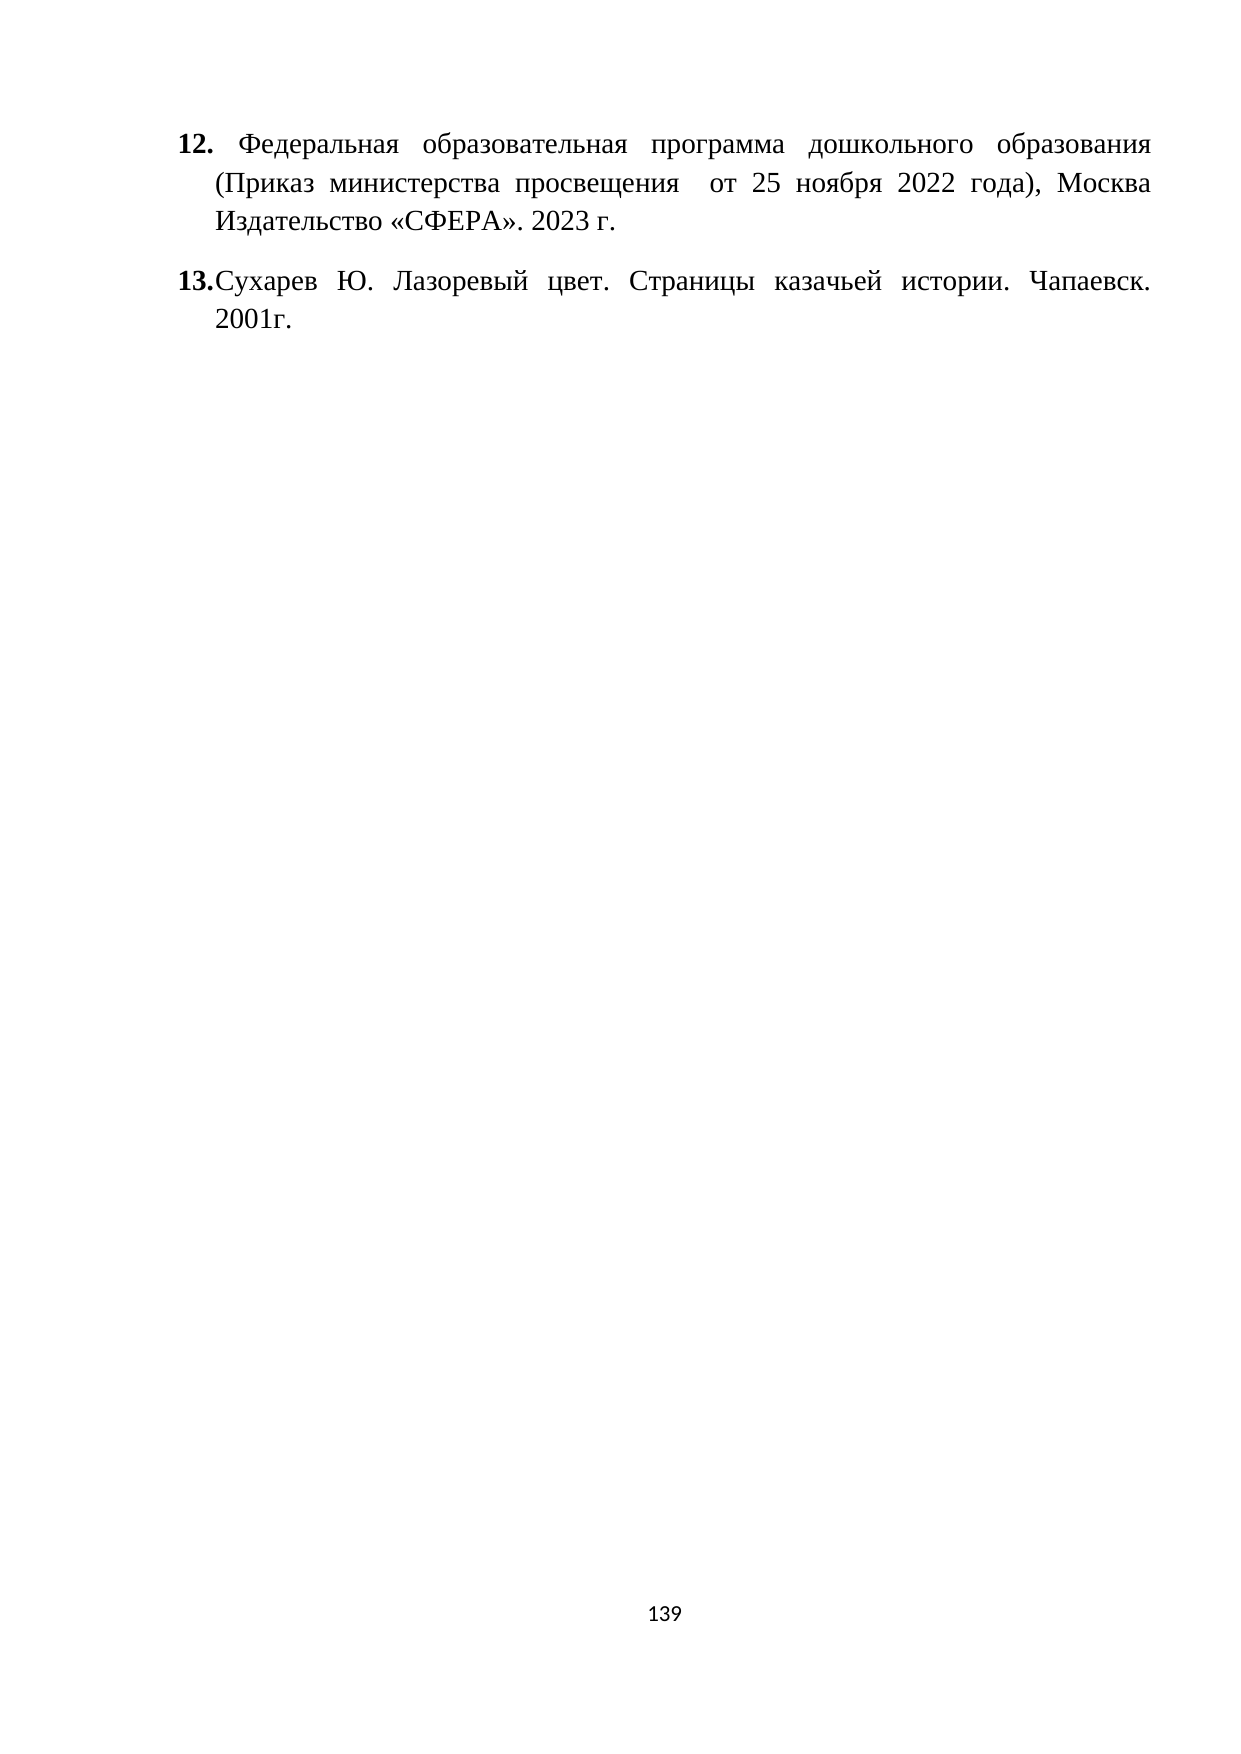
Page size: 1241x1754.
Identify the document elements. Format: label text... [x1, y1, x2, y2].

list Федеральная образовательная программа дошкольного образования (Приказ министерства просвещения от 25 ноября 2022 года), Москва Издательство «СФЕРА». 2023 г. [177, 126, 1152, 237]
list Сухарев Ю. Лазоревый цвет. Страницы казачьей истории. Чапаевск. 2001г. [177, 263, 1152, 335]
